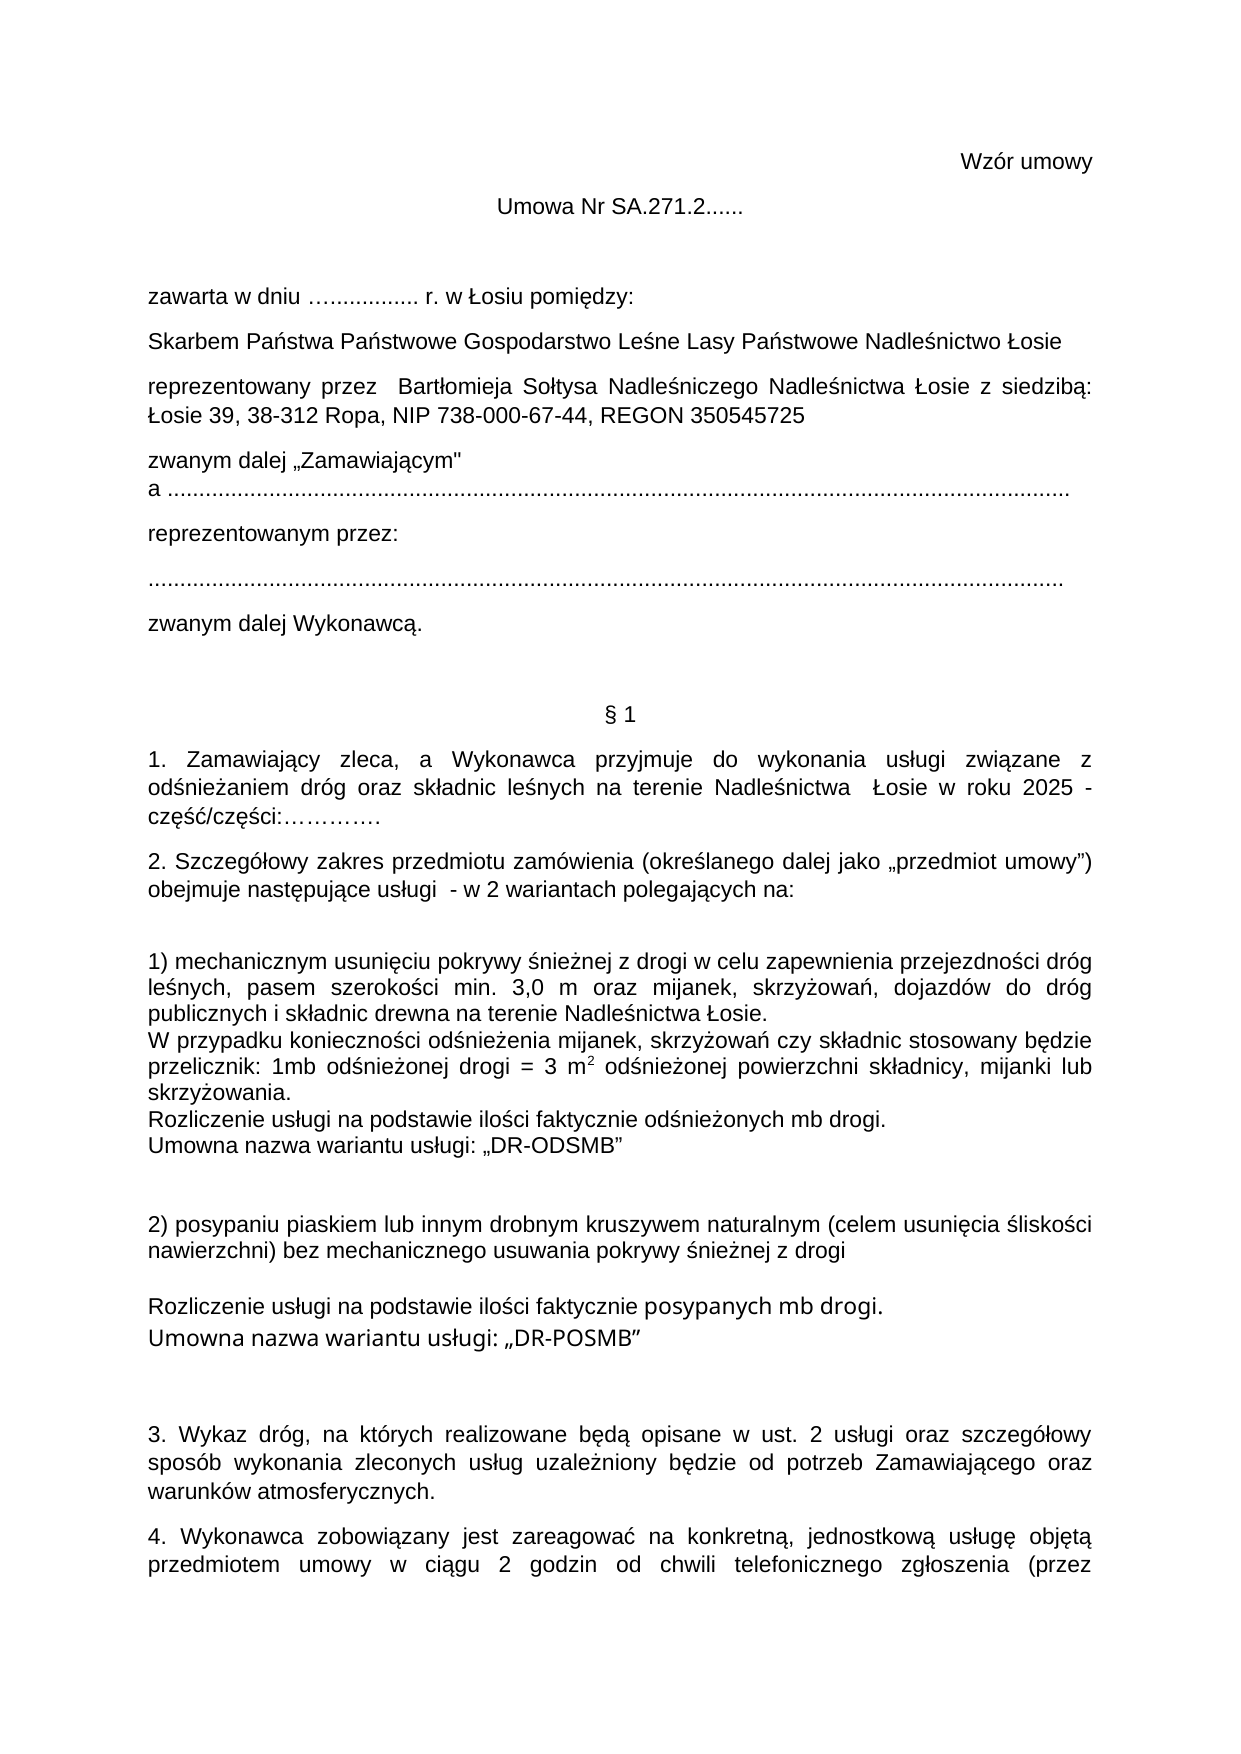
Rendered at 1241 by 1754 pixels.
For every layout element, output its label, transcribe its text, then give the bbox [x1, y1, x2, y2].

text Rozliczenie usługi na podstawie ilości faktycznie odśnieżonych mb drogi. [148, 1106, 1093, 1132]
text Skarbem Państwa Państwowe Gospodarstwo Leśne Lasy Państwowe Nadleśnictwo Łosie [148, 328, 1093, 354]
text reprezentowany przez Bartłomieja Sołtysa Nadleśniczego Nadleśnictwa Łosie z siedzibą: Łosie 39, 38-312 Ropa, NIP 738-000-67-44, REGON 350545725 [148, 373, 1093, 428]
text reprezentowanym przez: [148, 520, 1093, 547]
text 3. Wykaz dróg, na których realizowane będą opisane w ust. 2 usługi oraz szczegółowy sposób wykonania zleconych usług uzależniony będzie od potrzeb Zamawiającego oraz warunków atmosferycznych. [148, 1421, 1093, 1504]
text zawarta w dniu ….............. r. w Łosiu pomiędzy: [148, 283, 1093, 309]
text Wzór umowy [148, 148, 1093, 174]
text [148, 1523, 1093, 1578]
text Umowna nazwa wariantu usługi: „DR-POSMB” [148, 1321, 1093, 1353]
text Umowna nazwa wariantu usługi: „DR-ODSMB” [148, 1132, 1093, 1158]
text W przypadku konieczności odśnieżenia mijanek, skrzyżowań czy składnic stosowany będzie przelicznik: 1mb odśnieżonej drogi = 3 m2 odśnieżonej powierzchni składnicy, mijanki lub skrzyżowania. [148, 1027, 1093, 1106]
text Umowa Nr SA.271.2...... [148, 193, 1093, 219]
text ................................................................................................................................................ [148, 565, 1093, 592]
text § 1 [148, 701, 1093, 727]
text 1) mechanicznym usunięciu pokrywy śnieżnej z drogi w celu zapewnienia przejezdności dróg leśnych, pasem szerokości min. 3,0 m oraz mijanek, skrzyżowań, dojazdów do dróg publicznych i składnic drewna na terenie Nadleśnictwa Łosie. [148, 948, 1093, 1027]
text 2. Szczegółowy zakres przedmiotu zamówienia (określanego dalej jako „przedmiot umowy”) obejmuje następujące usługi - w 2 wariantach polegających na: [148, 848, 1093, 902]
text 2) posypaniu piaskiem lub innym drobnym kruszywem naturalnym (celem usunięcia śliskości nawierzchni) bez mechanicznego usuwania pokrywy śnieżnej z drogi [148, 1211, 1093, 1264]
text zwanym dalej „Zamawiającym" a .............................................................................................................................................. [148, 447, 1093, 501]
text zwanym dalej Wykonawcą. [148, 610, 1093, 637]
text 1. Zamawiający zleca, a Wykonawca przyjmuje do wykonania usługi związane z odśnieżaniem dróg oraz składnic leśnych na terenie Nadleśnictwa Łosie w roku 2025 - część/części:…………. [148, 746, 1093, 829]
text Rozliczenie usługi na podstawie ilości faktycznie posypanych mb drogi. [148, 1290, 1093, 1321]
